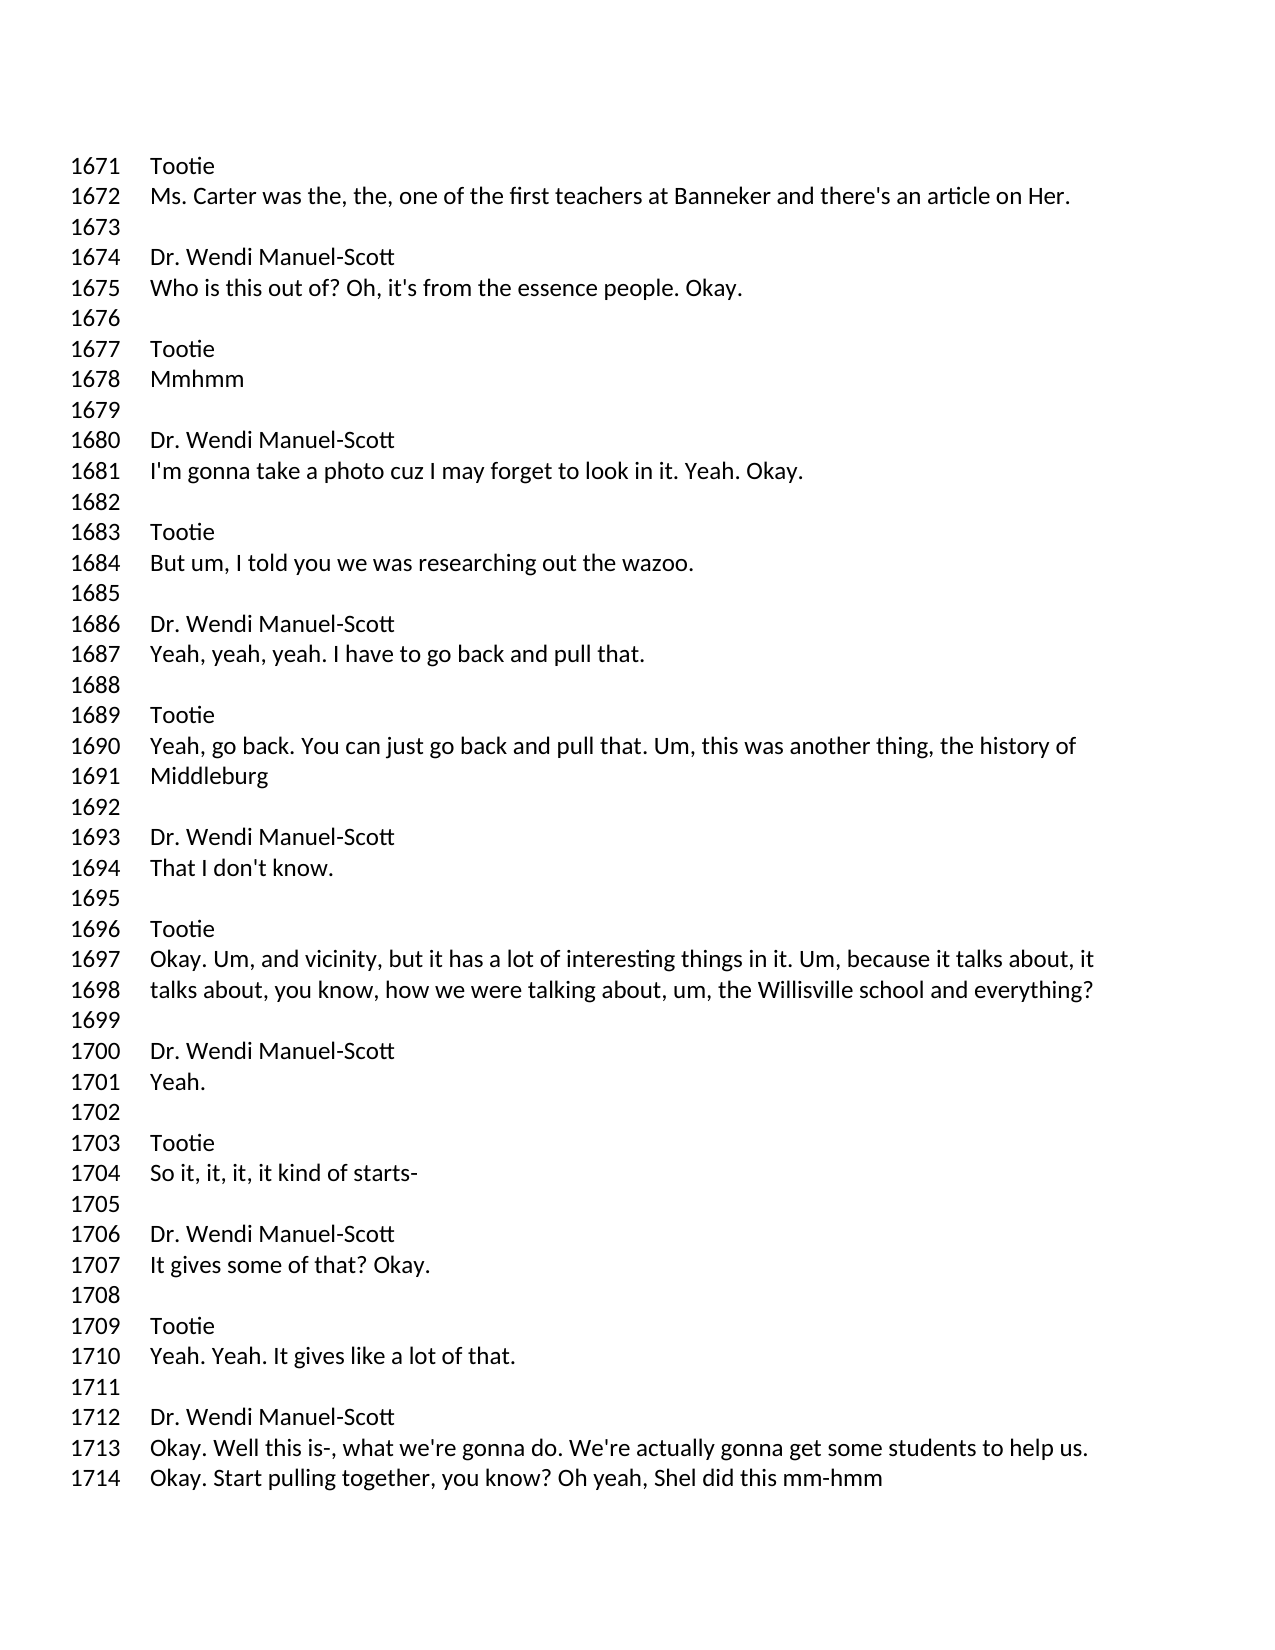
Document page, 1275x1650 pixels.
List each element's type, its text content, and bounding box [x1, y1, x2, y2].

text Ms. Carter was the, the, one of the first teachers at Banneker and there's an article on Her. [150, 181, 1125, 211]
text Tootie [150, 1310, 1125, 1340]
text Tootie [150, 913, 1125, 943]
text Tootie [150, 516, 1125, 547]
text So it, it, it, it kind of starts- [150, 1157, 1125, 1188]
text Dr. Wendi Manuel-Scott [150, 608, 1125, 638]
text Dr. Wendi Manuel-Scott [150, 425, 1125, 455]
text Dr. Wendi Manuel-Scott [150, 242, 1125, 272]
text Dr. Wendi Manuel-Scott [150, 1035, 1125, 1066]
text Dr. Wendi Manuel-Scott [150, 821, 1125, 852]
text Okay. Well this is-, what we're gonna do. We're actually gonna get some students to help us. Okay. Start pulling together, you know? Oh yeah, Shel did this mm-hmm [150, 1432, 1125, 1493]
text Yeah. [150, 1066, 1125, 1096]
text Tootie [150, 150, 1125, 181]
text Okay. Um, and vicinity, but it has a lot of interesting things in it. Um, because it talks about, it talks about, you know, how we were talking about, um, the Willisville school and everything? [150, 943, 1125, 1004]
text Dr. Wendi Manuel-Scott [150, 1218, 1125, 1249]
text Mmhmm [150, 364, 1125, 394]
text Yeah, yeah, yeah. I have to go back and pull that. [150, 638, 1125, 669]
text That I don't know. [150, 852, 1125, 882]
text Tootie [150, 333, 1125, 364]
text Dr. Wendi Manuel-Scott [150, 1401, 1125, 1432]
text Yeah, go back. You can just go back and pull that. Um, this was another thing, the history of Middleburg [150, 730, 1125, 791]
text Tootie [150, 1127, 1125, 1157]
text I'm gonna take a photo cuz I may forget to look in it. Yeah. Okay. [150, 455, 1125, 486]
text Yeah. Yeah. It gives like a lot of that. [150, 1340, 1125, 1371]
text Who is this out of? Oh, it's from the essence people. Okay. [150, 272, 1125, 303]
text But um, I told you we was researching out the wazoo. [150, 547, 1125, 577]
text Tootie [150, 699, 1125, 730]
text It gives some of that? Okay. [150, 1249, 1125, 1279]
